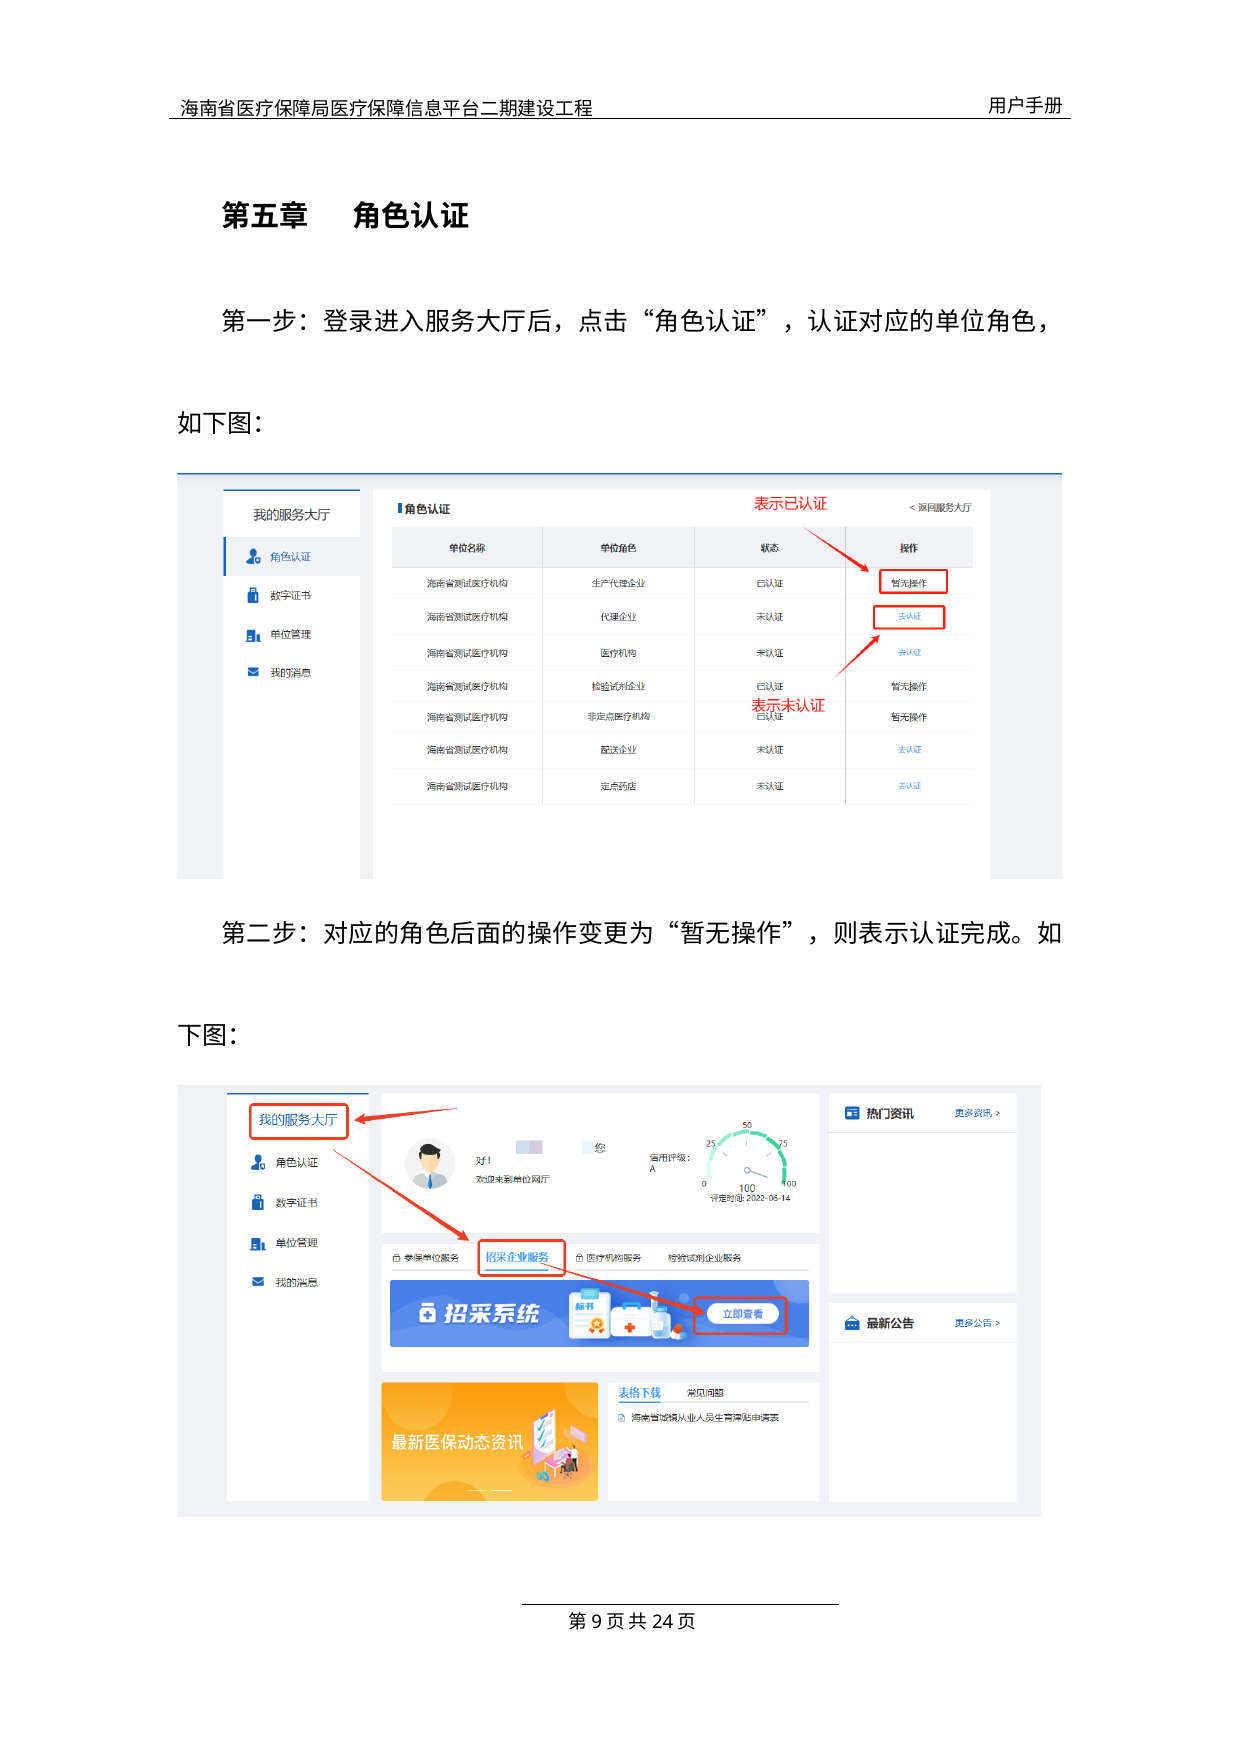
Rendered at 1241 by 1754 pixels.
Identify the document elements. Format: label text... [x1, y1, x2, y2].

list 第一步：登录进入服务大厅后，点击“角色认证”，认证对应的单位角色，如下图： [177, 285, 1063, 455]
picture [177, 1085, 1041, 1521]
picture [177, 473, 1062, 879]
subtitle 角色认证 [221, 180, 1063, 248]
list 第二步：对应的角色后面的操作变更为“暂无操作”，则表示认证完成。如下图： [177, 898, 1063, 1068]
